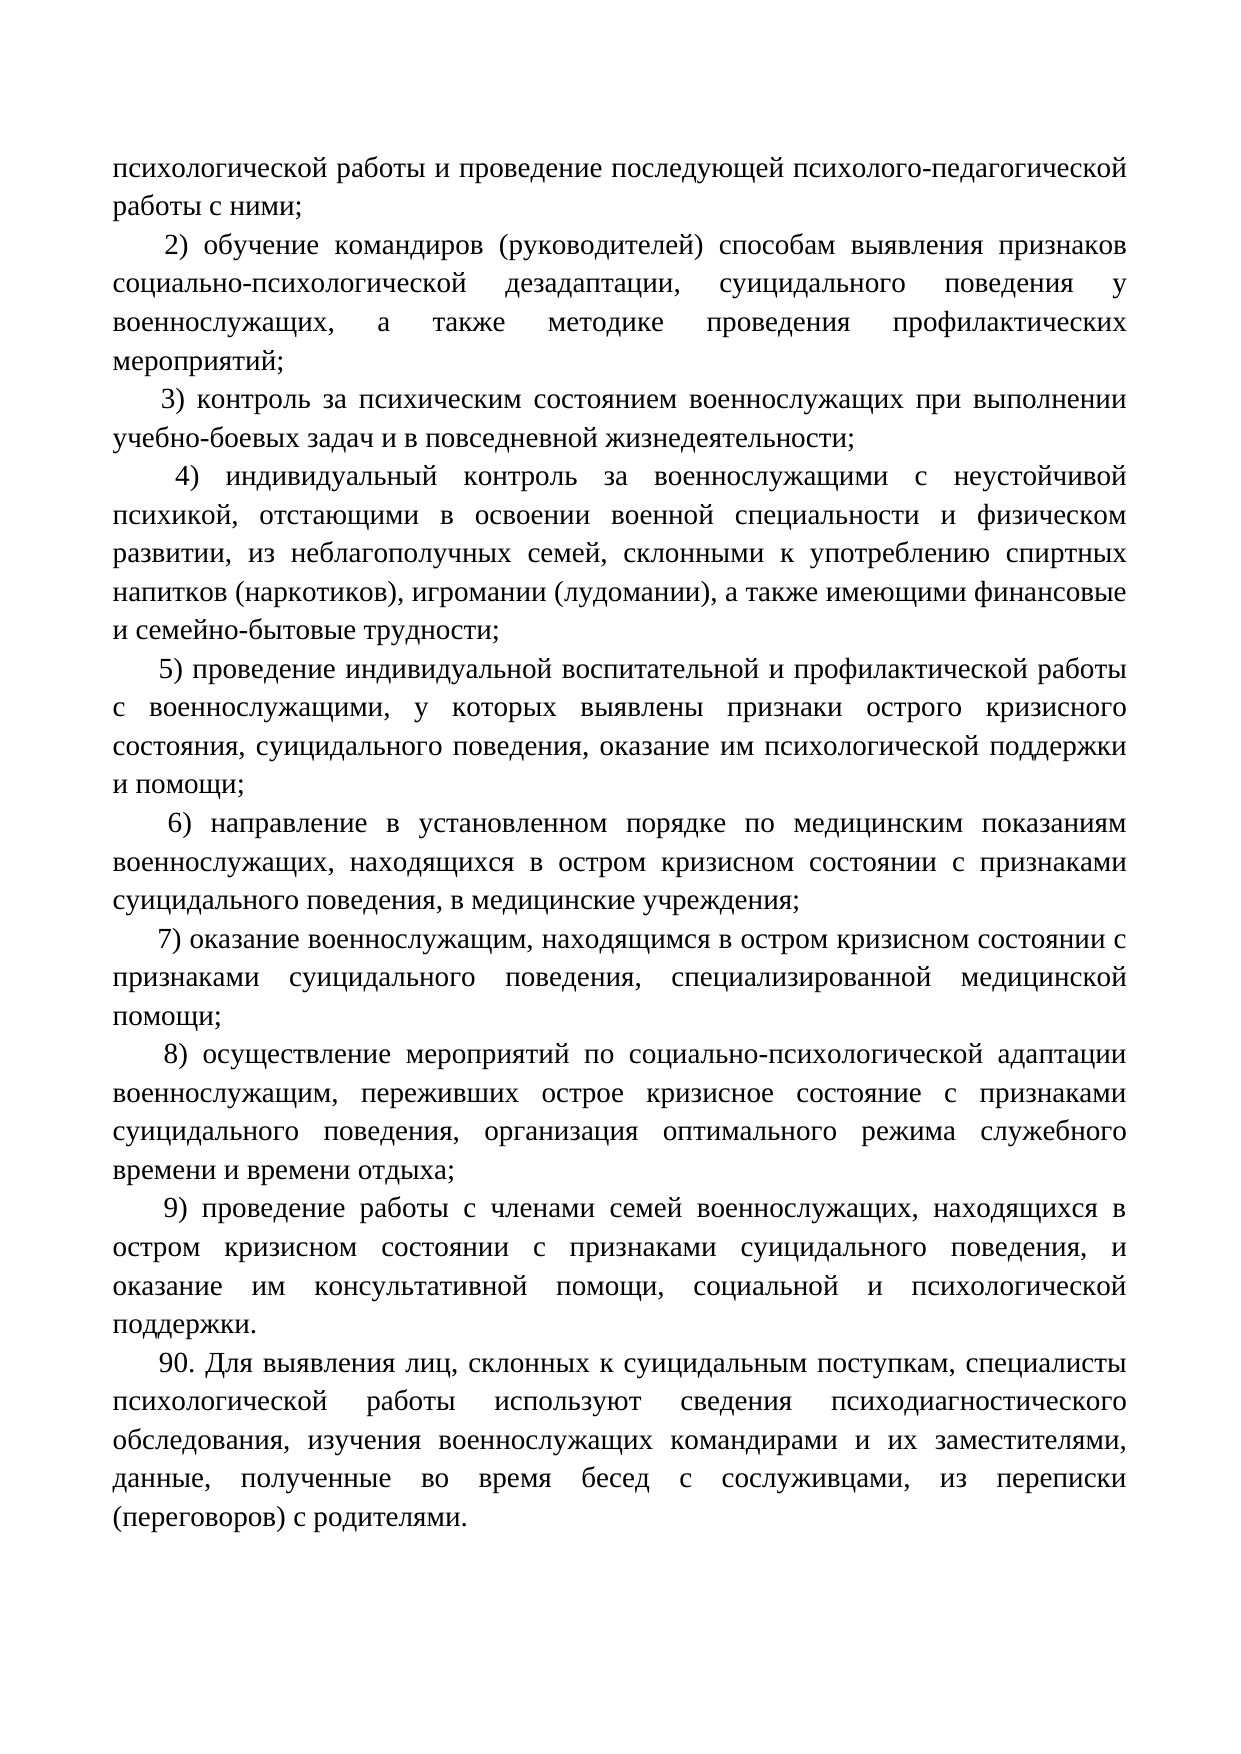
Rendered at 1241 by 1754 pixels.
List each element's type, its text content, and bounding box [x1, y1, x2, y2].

text 90. Для выявления лиц, склонных к суицидальным поступкам, специалисты психологической работы используют сведения психодиагностического обследования, изучения военнослужащих командирами и их заместителями, данные, полученные во время бесед с сослуживцами, из переписки (переговоров) с родителями. [112, 1345, 1128, 1532]
text 5) проведение индивидуальной воспитательной и профилактической работы с военнослужащими, у которых выявлены признаки острого кризисного состояния, суицидального поведения, оказание им психологической поддержки и помощи; [112, 651, 1128, 800]
text 8) осуществление мероприятий по социально-психологической адаптации военнослужащим, переживших острое кризисное состояние с признаками суицидального поведения, организация оптимального режима служебного времени и времени отдыха; [112, 1036, 1128, 1186]
text 3) контроль за психическим состоянием военнослужащих при выполнении учебно-боевых задач и в повседневной жизнедеятельности; [112, 381, 1128, 453]
text 9) проведение работы с членами семей военнослужащих, находящихся в остром кризисном состоянии с признаками суицидального поведения, и оказание им консультативной помощи, социальной и психологической поддержки. [112, 1191, 1128, 1340]
text 7) оказание военнослужащим, находящимся в остром кризисном состоянии с признаками суицидального поведения, специализированной медицинской помощи; [112, 921, 1128, 1031]
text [112, 150, 1128, 222]
text 6) направление в установленном порядке по медицинским показаниям военнослужащих, находящихся в остром кризисном состоянии с признаками суицидального поведения, в медицинские учреждения; [112, 805, 1128, 916]
text 2) обучение командиров (руководителей) способам выявления признаков социально-психологической дезадаптации, суицидального поведения у военнослужащих, а также методике проведения профилактических мероприятий; [112, 227, 1128, 376]
text 4) индивидуальный контроль за военнослужащими с неустойчивой психикой, отстающими в освоении военной специальности и физическом развитии, из неблагополучных семей, склонными к употреблению спиртных напитков (наркотиков), игромании (лудомании), а также имеющими финансовые и семейно-бытовые трудности; [112, 458, 1128, 646]
